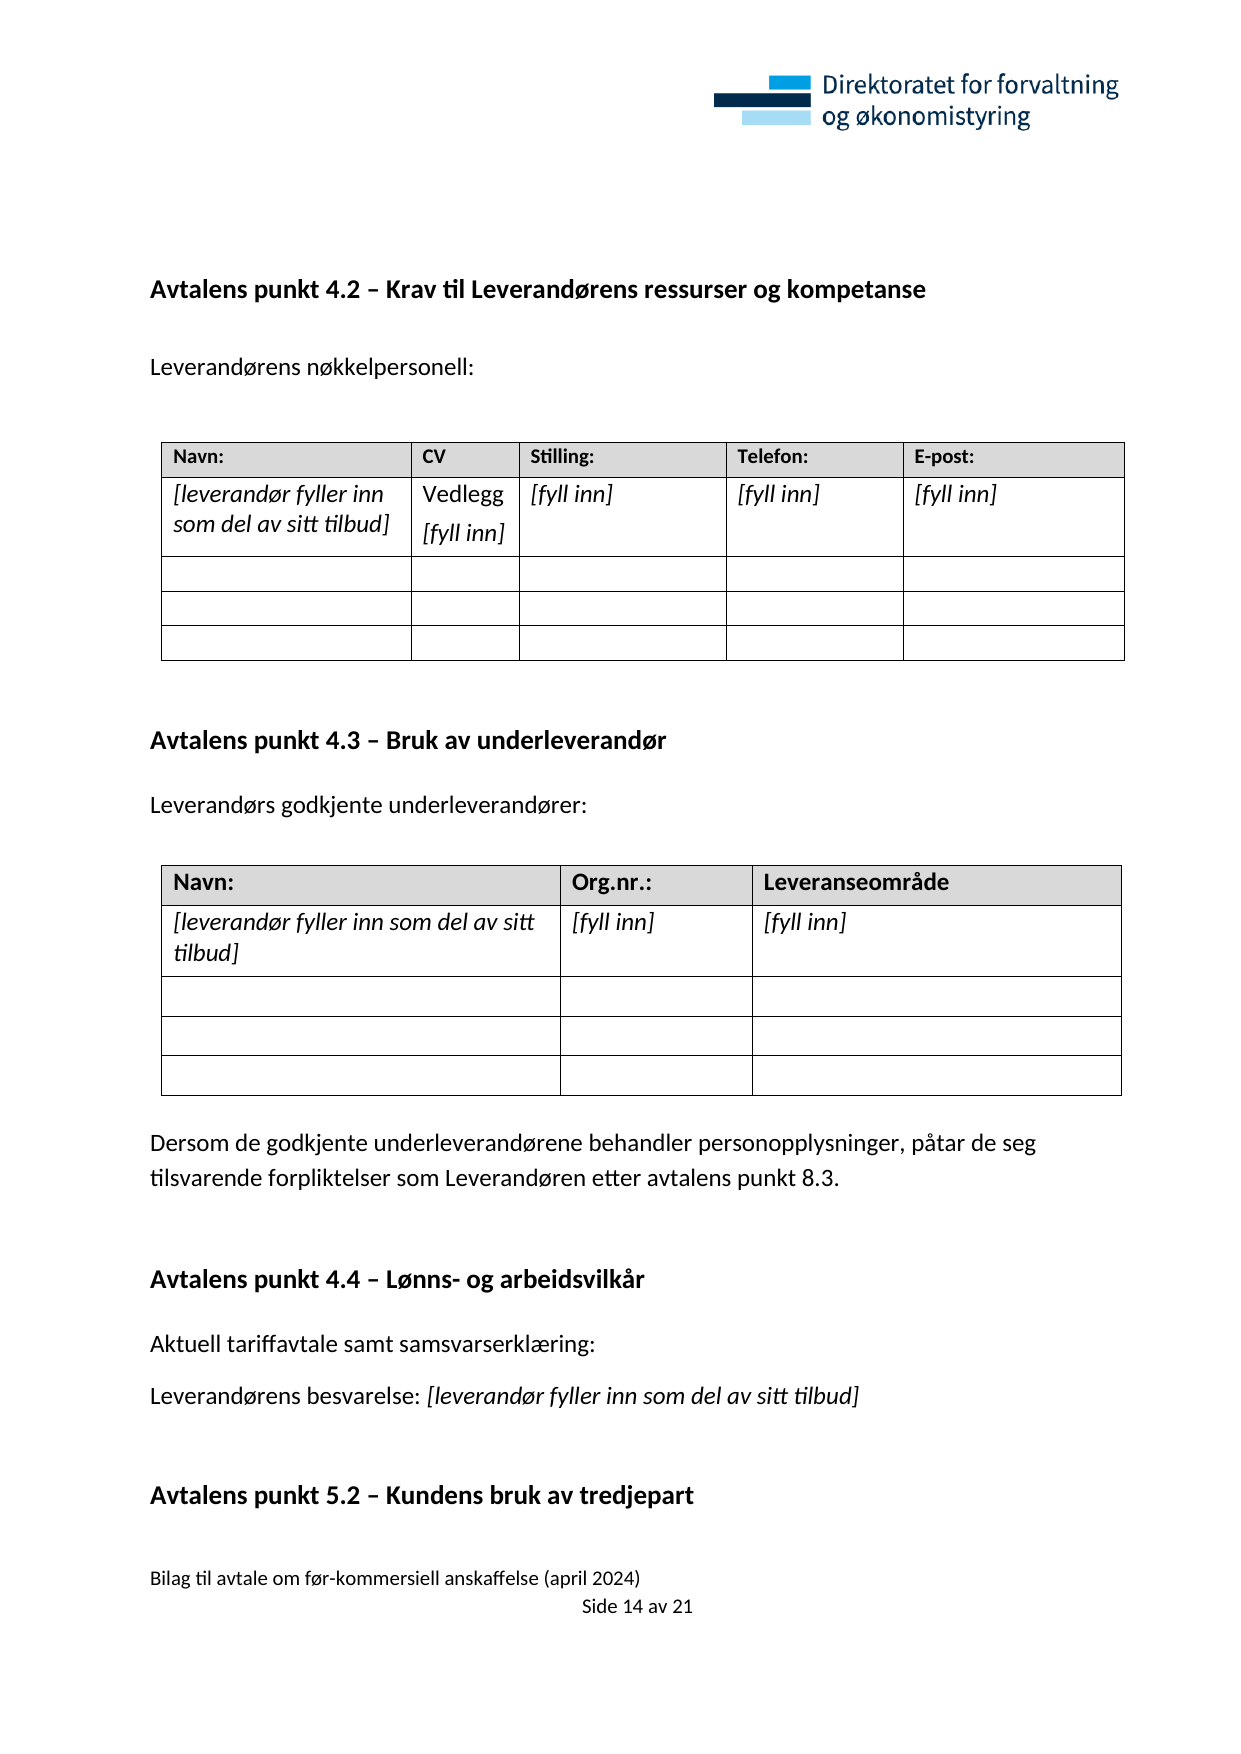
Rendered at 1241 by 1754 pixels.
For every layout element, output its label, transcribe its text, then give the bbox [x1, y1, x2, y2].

table_cell [162, 592, 411, 625]
table_cell [162, 626, 411, 660]
table_cell [561, 1017, 752, 1055]
table_cell [162, 977, 560, 1016]
text Dersom de godkjente underleverandørene behandler personopplysninger, påtar de seg tilsvarende forpliktelser som Leverandøren etter avtalens punkt 8.3. [150, 1127, 1090, 1192]
text Leverandørens nøkkelpersonell: [150, 351, 1090, 381]
table_cell [520, 626, 726, 660]
table_cell [753, 1056, 1121, 1095]
table_header Navn: [162, 866, 560, 905]
table_header Org.nr.: [561, 866, 752, 905]
table_cell [fyll inn] [753, 906, 1121, 976]
picture [714, 73, 1125, 134]
text Leverandørens besvarelse: [leverandør fyller inn som del av sitt tilbud] [150, 1380, 1066, 1411]
table_cell [520, 557, 726, 591]
text Avtalens punkt 5.2 – Kundens bruk av tredjepart [150, 1478, 1090, 1511]
table_header Leveranseområde [753, 866, 1121, 905]
table_cell [753, 977, 1121, 1016]
table_header Navn: [162, 443, 411, 477]
table_cell [412, 626, 519, 660]
table_cell [fyll inn] [561, 906, 752, 976]
table_cell Vedlegg [fyll inn] [412, 478, 519, 556]
table_header Telefon: [727, 443, 903, 477]
table_cell [727, 592, 903, 625]
table_cell [leverandør fyller inn som del av sitt tilbud] [162, 478, 411, 556]
table_cell [412, 557, 519, 591]
table_cell [fyll inn] [520, 478, 726, 556]
text Leverandørs godkjente underleverandører: [150, 789, 1090, 819]
table_cell [fyll inn] [727, 478, 903, 556]
table_cell [561, 1056, 752, 1095]
table_cell [727, 557, 903, 591]
table_cell [520, 592, 726, 625]
text Aktuell tariffavtale samt samsvarserklæring: [150, 1328, 1090, 1359]
table_cell [904, 592, 1124, 625]
table_cell [561, 977, 752, 1016]
table_cell [leverandør fyller inn som del av sitt tilbud] [162, 906, 560, 976]
table_cell [412, 592, 519, 625]
text Avtalens punkt 4.4 – Lønns- og arbeidsvilkår [150, 1262, 1090, 1295]
table_header E-post: [904, 443, 1124, 477]
table_cell [904, 557, 1124, 591]
table_cell [162, 1056, 560, 1095]
text Avtalens punkt 4.3 – Bruk av underleverandør [150, 723, 1090, 756]
table_cell [162, 557, 411, 591]
table_header CV [412, 443, 519, 477]
text Avtalens punkt 4.2 – Krav til Leverandørens ressurser og kompetanse [150, 272, 1090, 305]
table_header Stilling: [520, 443, 726, 477]
table_cell [fyll inn] [904, 478, 1124, 556]
table_cell [162, 1017, 560, 1055]
table_cell [904, 626, 1124, 660]
table_cell [727, 626, 903, 660]
table_cell [753, 1017, 1121, 1055]
